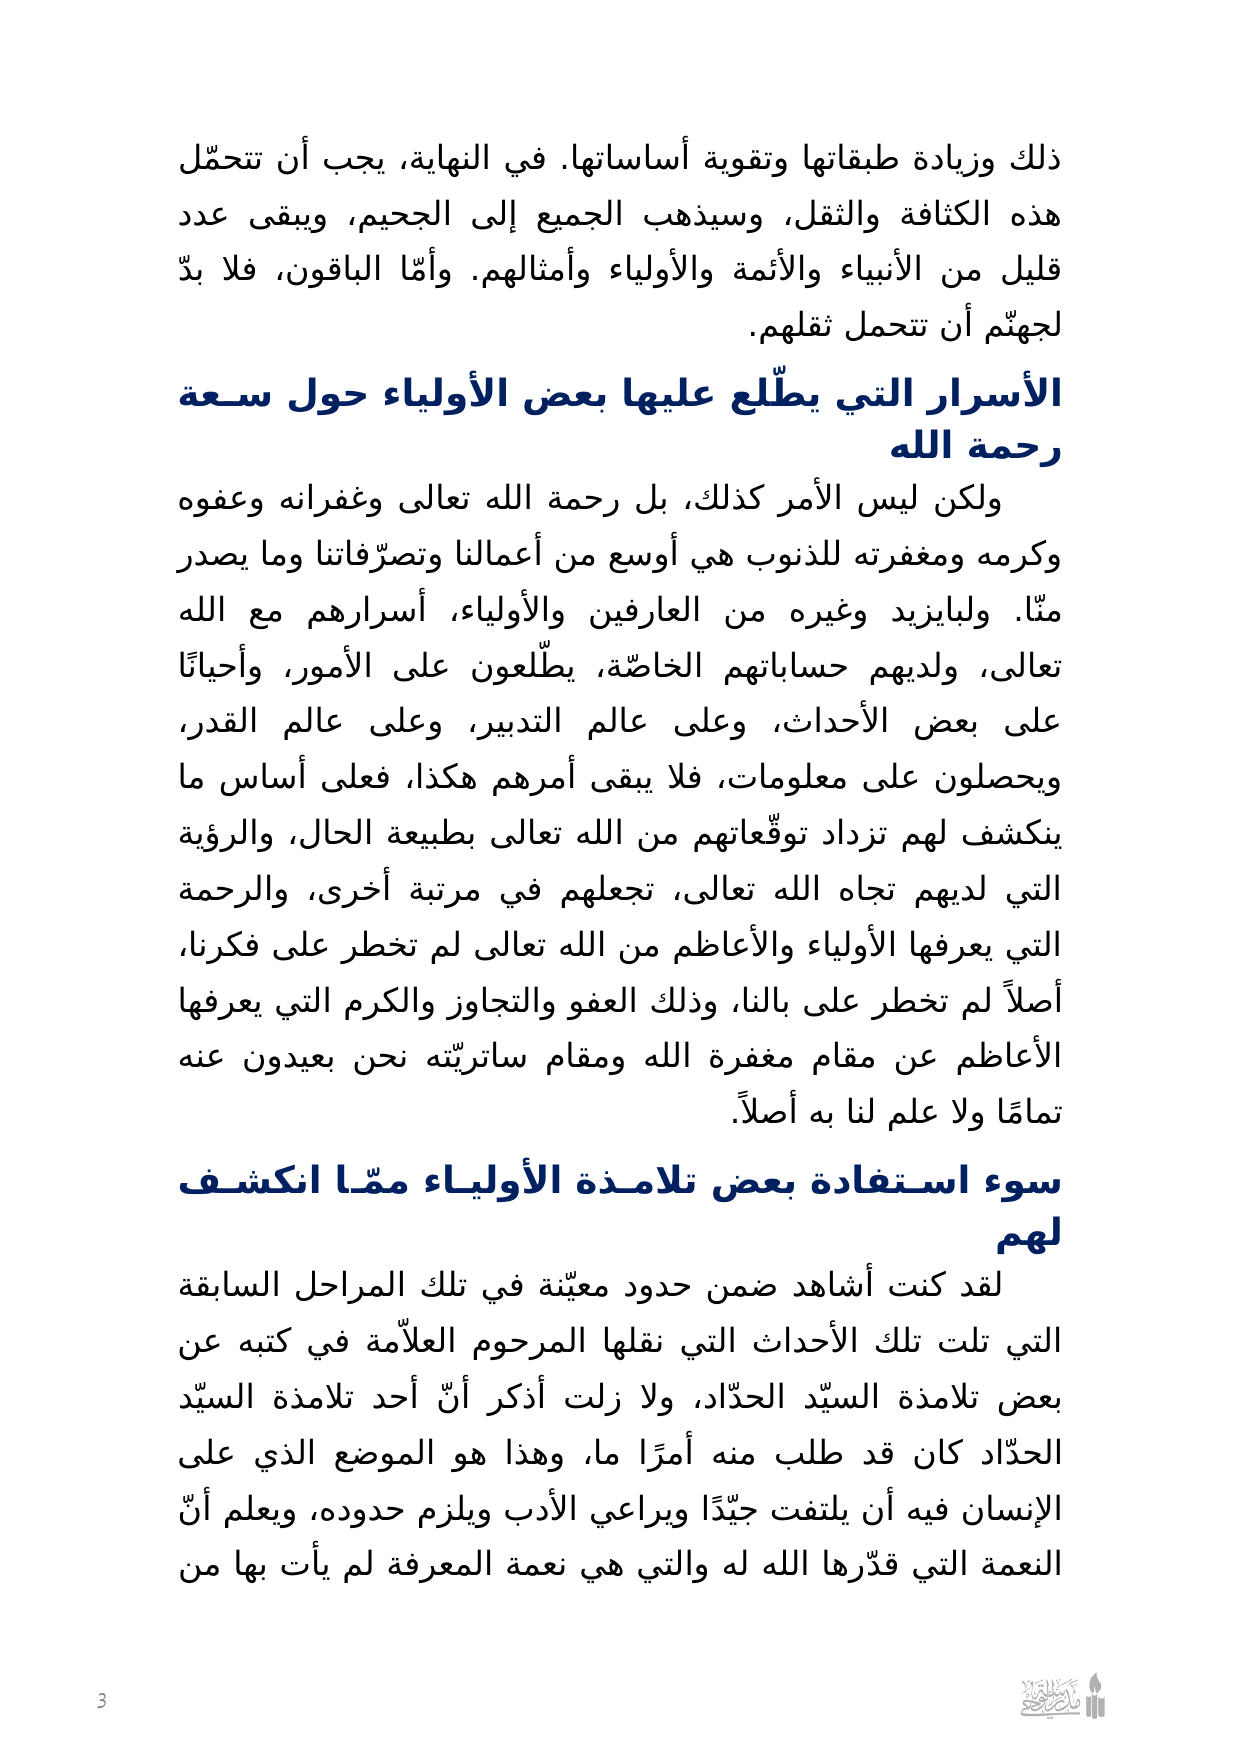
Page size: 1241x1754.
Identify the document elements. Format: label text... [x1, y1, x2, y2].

title الأسرار التي يطّلع عليها بعض الأولياء حول سعة رحمة الله [177, 372, 1063, 468]
picture [1020, 1672, 1105, 1719]
text ولكن ليس الأمر كذلك، بل رحمة الله تعالى وغفرانه وعفوه وكرمه ومغفرته للذنوب هي أوسع من أعمالنا وتصرّفاتنا وما يصدر منّا. ولبایزید وغيره من العارفين والأولياء، أسرارهم مع الله تعالى، ولديهم حساباتهم الخاصّة، يطّلعون على الأمور، وأحيانًا على بعض الأحداث، وعلى عالم التدبير، وعلى عالم القدر، ويحصلون على معلومات، فلا يبقى أمرهم هكذا، فعلى أساس ما ينكشف لهم تزداد توقّعاتهم من الله تعالى بطبيعة الحال، والرؤية التي لديهم تجاه الله تعالى، تجعلهم في مرتبة أخرى، والرحمة التي يعرفها الأولياء والأعاظم من الله تعالى لم تخطر على فكرنا، أصلاً لم تخطر على بالنا، وذلك العفو والتجاوز والكرم التي يعرفها الأعاظم عن مقام مغفرة الله ومقام ساتريّته نحن بعيدون عنه تمامًا ولا علم لنا به أصلاً. [177, 476, 1063, 1146]
title سوء استفادة بعض تلامذة الأولياء ممّا انكشف لهم [177, 1159, 1063, 1255]
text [177, 136, 1063, 359]
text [177, 1263, 1063, 1598]
